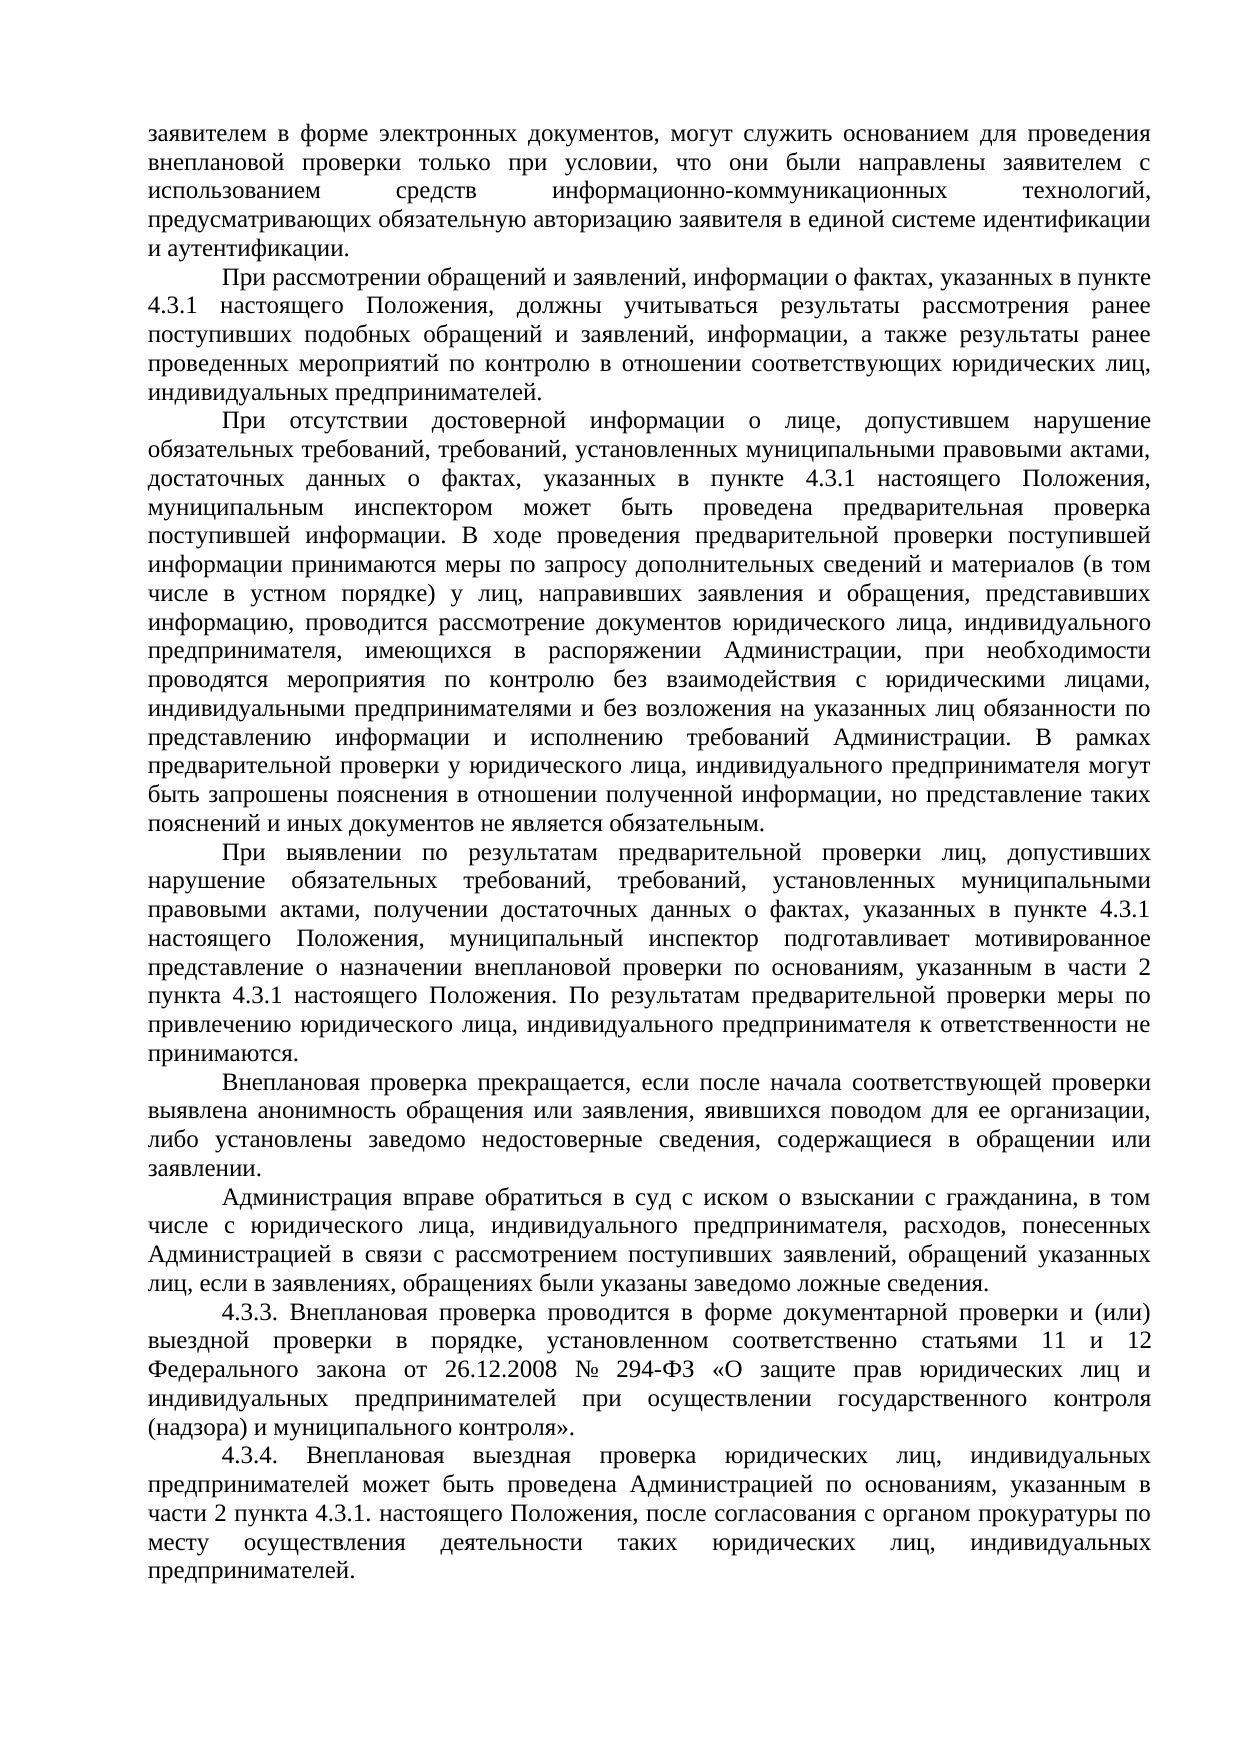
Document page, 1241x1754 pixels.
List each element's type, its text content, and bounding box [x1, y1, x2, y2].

text При выявлении по результатам предварительной проверки лиц, допустивших нарушение обязательных требований, требований, установленных муниципальными правовыми актами, получении достаточных данных о фактах, указанных в пункте 4.3.1 настоящего Положения, муниципальный инспектор подготавливает мотивированное представление о назначении внеплановой проверки по основаниям, указанным в части 2 пункта 4.3.1 настоящего Положения. По результатам предварительной проверки меры по привлечению юридического лица, индивидуального предпринимателя к ответственности не принимаются. [148, 837, 1152, 1067]
text 4.3.3. Внеплановая проверка проводится в форме документарной проверки и (или) выездной проверки в порядке, установленном соответственно статьями 11 и 12 Федерального закона от 26.12.2008 № 294-ФЗ «О защите прав юридических лиц и индивидуальных предпринимателей при осуществлении государственного контроля (надзора) и муниципального контроля». [148, 1297, 1152, 1441]
text При отсутствии достоверной информации о лице, допустившем нарушение обязательных требований, требований, установленных муниципальными правовыми актами, достаточных данных о фактах, указанных в пункте 4.3.1 настоящего Положения, муниципальным инспектором может быть проведена предварительная проверка поступившей информации. В ходе проведения предварительной проверки поступившей информации принимаются меры по запросу дополнительных сведений и материалов (в том числе в устном порядке) у лиц, направивших заявления и обращения, представивших информацию, проводится рассмотрение документов юридического лица, индивидуального предпринимателя, имеющихся в распоряжении Администрации, при необходимости проводятся мероприятия по контролю без взаимодействия с юридическими лицами, индивидуальными предпринимателями и без возложения на указанных лиц обязанности по представлению информации и исполнению требований Администрации. В рамках предварительной проверки у юридического лица, индивидуального предпринимателя могут быть запрошены пояснения в отношении полученной информации, но представление таких пояснений и иных документов не является обязательным. [148, 406, 1152, 837]
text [148, 118, 1152, 262]
text 4.3.4. Внеплановая выездная проверка юридических лиц, индивидуальных предпринимателей может быть проведена Администрацией по основаниям, указанным в части 2 пункта 4.3.1. настоящего Положения, после согласования с органом прокуратуры по месту осуществления деятельности таких юридических лиц, индивидуальных предпринимателей. [148, 1441, 1152, 1584]
text Внеплановая проверка прекращается, если после начала соответствующей проверки выявлена анонимность обращения или заявления, явившихся поводом для ее организации, либо установлены заведомо недостоверные сведения, содержащиеся в обращении или заявлении. [148, 1067, 1152, 1182]
text Администрация вправе обратиться в суд с иском о взыскании с гражданина, в том числе с юридического лица, индивидуального предпринимателя, расходов, понесенных Администрацией в связи с рассмотрением поступивших заявлений, обращений указанных лиц, если в заявлениях, обращениях были указаны заведомо ложные сведения. [148, 1182, 1152, 1297]
text При рассмотрении обращений и заявлений, информации о фактах, указанных в пункте 4.3.1 настоящего Положения, должны учитываться результаты рассмотрения ранее поступивших подобных обращений и заявлений, информации, а также результаты ранее проведенных мероприятий по контролю в отношении соответствующих юридических лиц, индивидуальных предпринимателей. [148, 262, 1152, 406]
